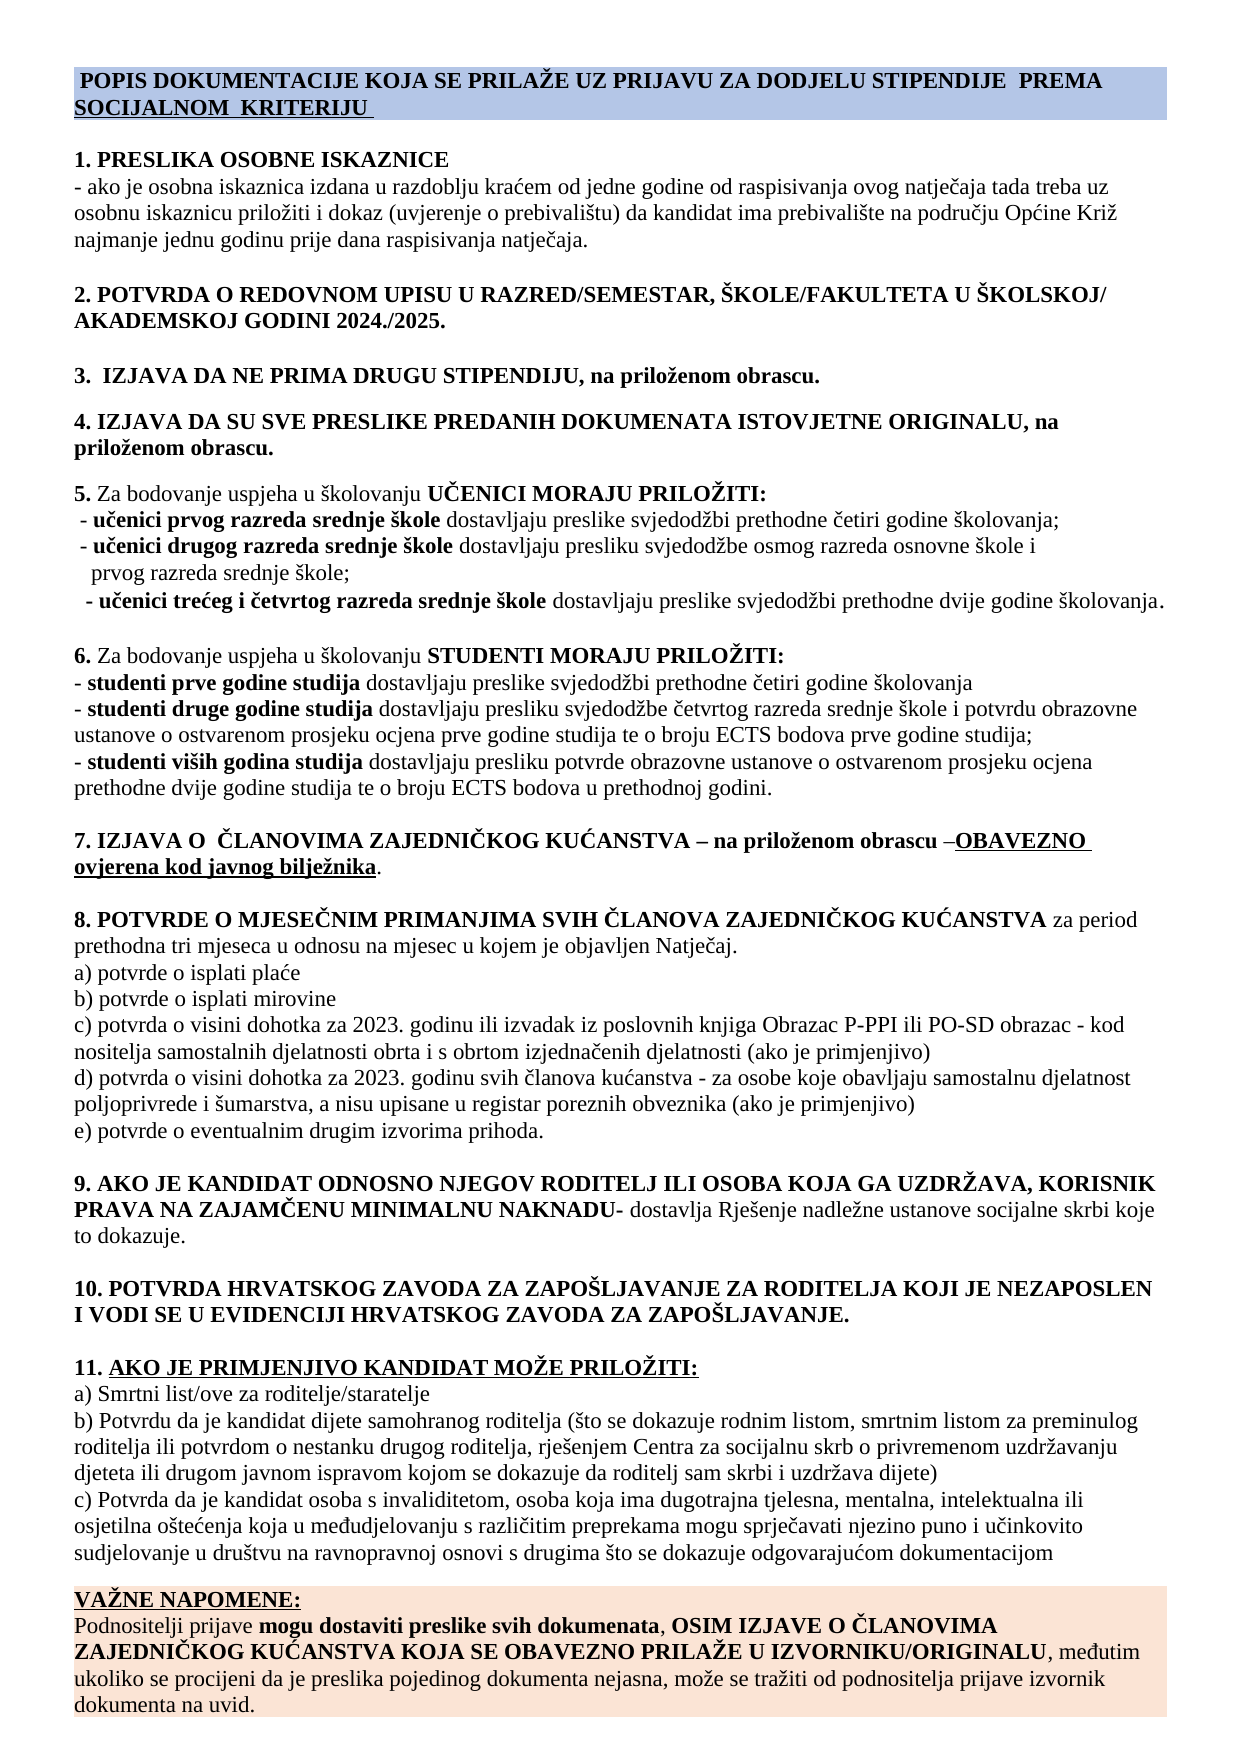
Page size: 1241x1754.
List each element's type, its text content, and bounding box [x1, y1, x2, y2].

text POPIS DOKUMENTACIJE KOJA SE PRILAŽE UZ PRIJAVU ZA DODJELU STIPENDIJE PREMA SOCIJALNOM KRITERIJU [74, 67, 1167, 120]
list - učenici drugog razreda srednje škole dostavljaju presliku svjedodžbe osmog razreda osnovne škole i [74, 532, 1167, 559]
text VAŽNE NAPOMENE: [74, 1586, 1167, 1612]
text 2. POTVRDA O REDOVNOM UPISU U RAZRED/SEMESTAR, ŠKOLE/FAKULTETA U ŠKOLSKOJ/ [74, 281, 1167, 307]
text 1. PRESLIKA OSOBNE ISKAZNICE [74, 147, 1167, 173]
text - ako je osobna iskaznica izdana u razdoblju kraćem od jedne godine od raspisivanja ovog natječaja tada treba uz osobnu iskaznicu priložiti i dokaz (uvjerenje o prebivalištu) da kandidat ima prebivalište na području Općine Križ najmanje jednu godinu prije dana raspisivanja natječaja. [74, 173, 1167, 281]
text 3. IZJAVA DA NE PRIMA DRUGU STIPENDIJU, na priloženom obrascu. 4. IZJAVA DA SU SVE PRESLIKE PREDANIH DOKUMENATA ISTOVJETNE ORIGINALU, na priloženom obrascu. 5. Za bodovanje uspjeha u školovanju UČENICI MORAJU PRILOŽITI: [74, 362, 1167, 506]
list - učenici prvog razreda srednje škole dostavljaju preslike svjedodžbi prethodne četiri godine školovanja; [74, 506, 1167, 532]
text AKADEMSKOJ GODINI 2024./2025. [74, 307, 1167, 362]
text Podnositelji prijave mogu dostaviti preslike svih dokumenata, OSIM IZJAVE O ČLANOVIMA ZAJEDNIČKOG KUĆANSTVA KOJA SE OBAVEZNO PRILAŽE U IZVORNIKU/ORIGINALU, međutim ukoliko se procijeni da je preslika pojedinog dokumenta nejasna, može se tražiti od podnositelja prijave izvornik dokumenta na uvid. [74, 1612, 1167, 1717]
list 9. AKO JE KANDIDAT ODNOSNO NJEGOV RODITELJ ILI OSOBA KOJA GA UZDRŽAVA, KORISNIK PRAVA NA ZAJAMČENU MINIMALNU NAKNADU- dostavlja Rješenje nadležne ustanove socijalne skrbi koje to dokazuje. 10. POTVRDA HRVATSKOG ZAVODA ZA ZAPOŠLJAVANJE ZA RODITELJA KOJI JE NEZAPOSLEN I VODI SE U EVIDENCIJI HRVATSKOG ZAVODA ZA ZAPOŠLJAVANJE. 11. AKO JE PRIMJENJIVO KANDIDAT MOŽE PRILOŽITI: a) Smrtni list/ove za roditelje/staratelje b) Potvrdu da je kandidat dijete samohranog roditelja (što se dokazuje rodnim listom, smrtnim listom za preminulog roditelja ili potvrdom o nestanku drugog roditelja, rješenjem Centra za socijalnu skrb o privremenom uzdržavanju djeteta ili drugom javnom ispravom kojom se dokazuje da roditelj sam skrbi i uzdržava dijete) c) Potvrda da je kandidat osoba s invaliditetom, osoba koja ima dugotrajna tjelesna, mentalna, intelektualna ili osjetilna oštećenja koja u međudjelovanju s različitim preprekama mogu sprječavati njezino puno i učinkovito sudjelovanje u društvu na ravnopravnoj osnovi s drugima što se dokazuje odgovarajućom dokumentacijom [74, 1143, 1167, 1565]
list prvog razreda srednje škole; - učenici trećeg i četvrtog razreda srednje škole dostavljaju preslike svjedodžbi prethodne dvije godine školovanja. 6. Za bodovanje uspjeha u školovanju STUDENTI MORAJU PRILOŽITI: - studenti prve godine studija dostavljaju preslike svjedodžbi prethodne četiri godine školovanja - studenti druge godine studija dostavljaju presliku svjedodžbe četvrtog razreda srednje škole i potvrdu obrazovne ustanove o ostvarenom prosjeku ocjena prve godine studija te o broju ECTS bodova prve godine studija; - studenti viših godina studija dostavljaju presliku potvrde obrazovne ustanove o ostvarenom prosjeku ocjena prethodne dvije godine studija te o broju ECTS bodova u prethodnoj godini. 7. IZJAVA O ČLANOVIMA ZAJEDNIČKOG KUĆANSTVA – na priloženom obrascu –OBAVEZNO ovjerena kod javnog bilježnika. 8. POTVRDE O MJESEČNIM PRIMANJIMA SVIH ČLANOVA ZAJEDNIČKOG KUĆANSTVA za period prethodna tri mjeseca u odnosu na mjesec u kojem je objavljen Natječaj. a) potvrde o isplati plaće b) potvrde o isplati mirovine c) potvrda o visini dohotka za 2023. godinu ili izvadak iz poslovnih knjiga Obrazac P-PPI ili PO-SD obrazac - kod nositelja samostalnih djelatnosti obrta i s obrtom izjednačenih djelatnosti (ako je primjenjivo) d) potvrda o visini dohotka za 2023. godinu svih članova kućanstva - za osobe koje obavljaju samostalnu djelatnost poljoprivrede i šumarstva, a nisu upisane u registar poreznih obveznika (ako je primjenjivo) e) potvrde o eventualnim drugim izvorima prihoda. [74, 559, 1167, 1143]
